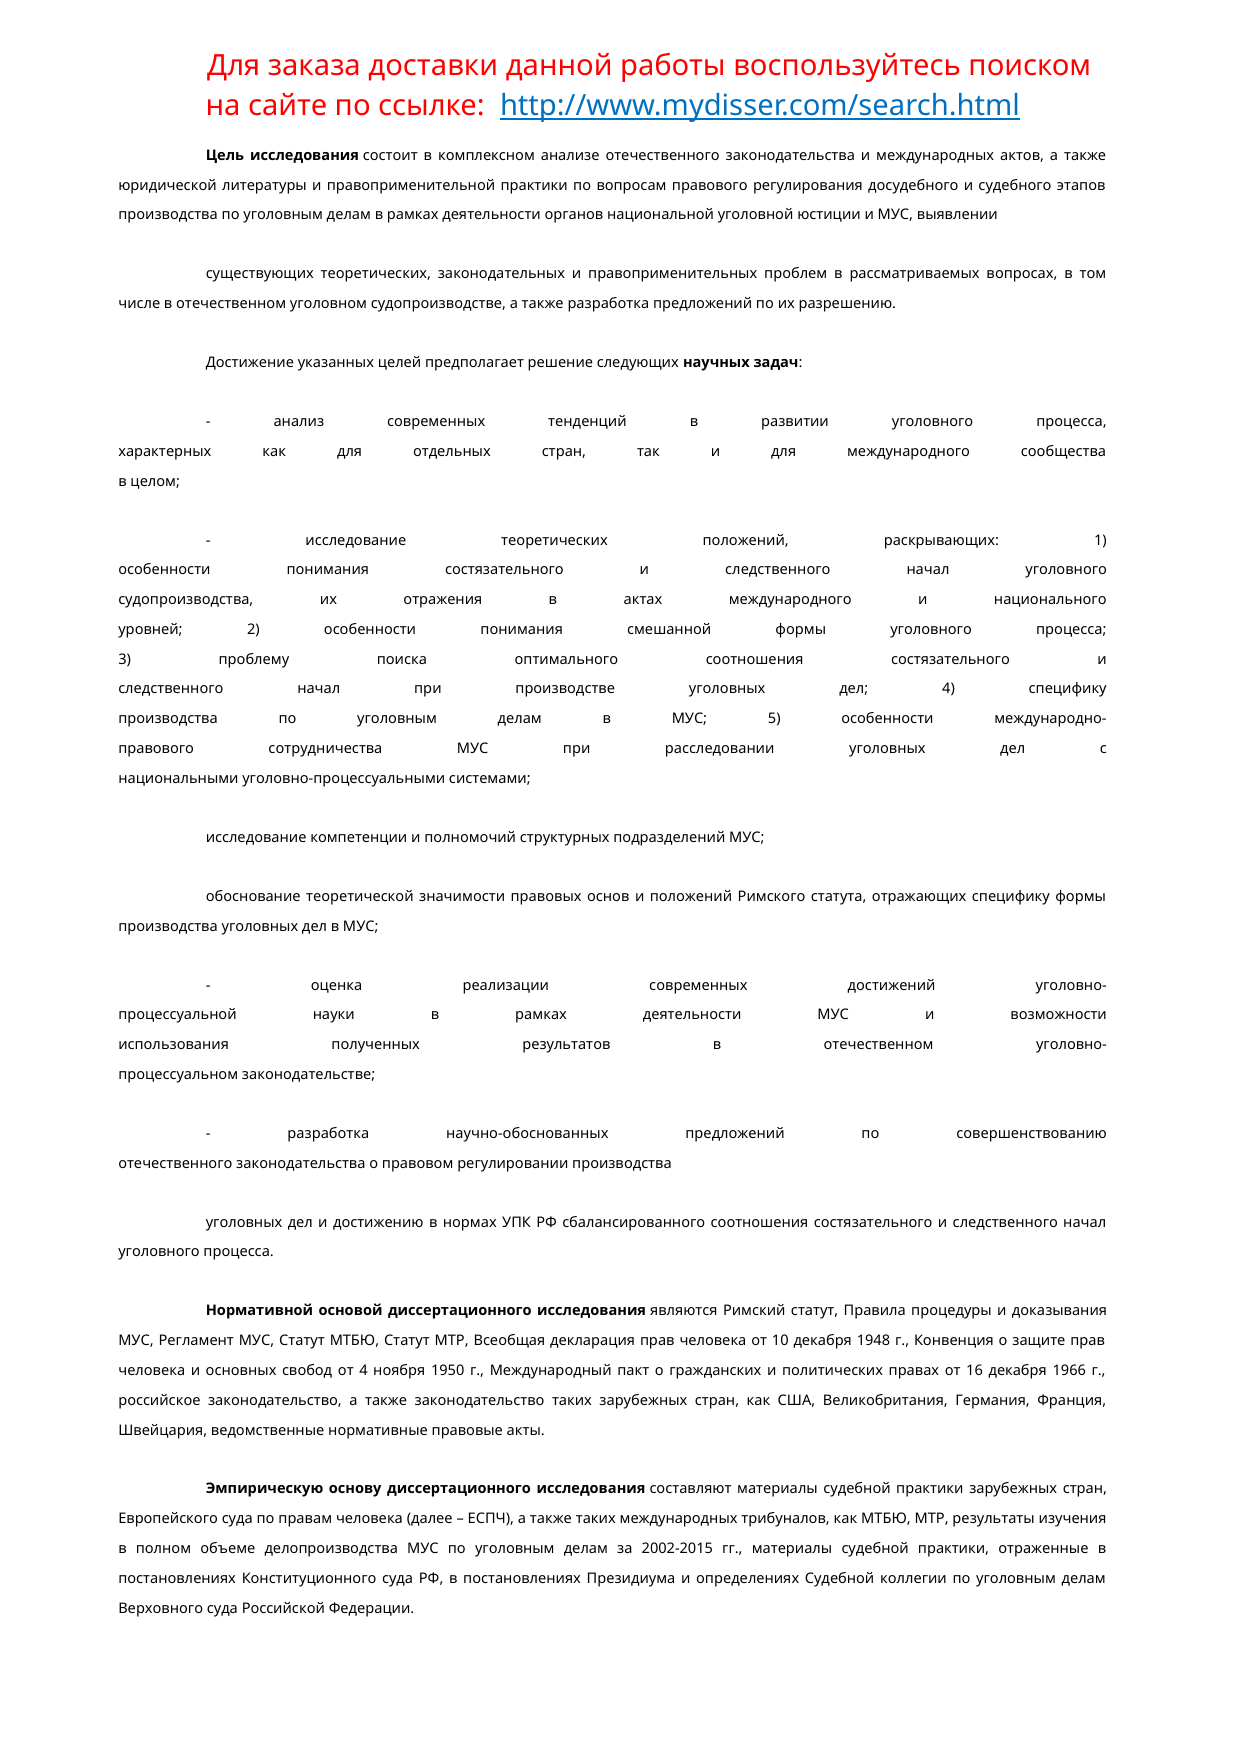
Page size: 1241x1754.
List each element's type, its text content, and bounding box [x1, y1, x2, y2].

text - разработка научно-обоснованных предложений по совершенствованию отечественного законодательства о правовом регулировании производства [118, 1123, 1107, 1172]
text обоснование теоретической значимости правовых основ и положений Римского статута, отражающих специфику формы производства уголовных дел в МУС; [118, 886, 1107, 935]
text Достижение указанных целей предполагает решение следующих научных задач: [118, 352, 1107, 372]
text уголовных дел и достижению в нормах УПК РФ сбалансированного соотношения состязательного и следственного начал уголовного процесса. [118, 1211, 1107, 1261]
text - исследование теоретических положений, раскрывающих: 1) особенности понимания состязательного и следственного начал уголовного судопроизводства, их отражения в актах международного и национального уровней; 2) особенности понимания смешанной формы уголовного процесса; 3) проблему поиска оптимального соотношения состязательного и следственного начал при производстве уголовных дел; 4) специфику производства по уголовным делам в МУС; 5) особенности международно- правового сотрудничества МУС при расследовании уголовных дел с национальными уголовно-процессуальными системами; [118, 529, 1107, 788]
text исследование компетенции и полномочий структурных подразделений МУС; [118, 827, 1107, 847]
text - оценка реализации современных достижений уголовно- процессуальной науки в рамках деятельности МУС и возможности использования полученных результатов в отечественном уголовно- процессуальном законодательстве; [118, 974, 1107, 1084]
text - анализ современных тенденций в развитии уголовного процесса, характерных как для отдельных стран, так и для международного сообщества в целом; [118, 411, 1107, 490]
text существующих теоретических, законодательных и правоприменительных проблем в рассматриваемых вопросах, в том числе в отечественном уголовном судопроизводстве, а также разработка предложений по их разрешению. [118, 263, 1107, 313]
text Нормативной основой диссертационного исследования являются Римский статут, Правила процедуры и доказывания МУС, Регламент МУС, Статут МТБЮ, Статут МТР, Всеобщая декларация прав человека от 10 декабря 1948 г., Конвенция о защите прав человека и основных свобод от 4 ноября 1950 г., Международный пакт о гражданских и политических правах от 16 декабря 1966 г., российское законодательство, а также законодательство таких зарубежных стран, как США, Великобритания, Германия, Франция, Швейцария, ведомственные нормативные правовые акты. [118, 1300, 1107, 1439]
text Эмпирическую основу диссертационного исследования составляют материалы судебной практики зарубежных стран, Европейского суда по правам человека (далее – ЕСПЧ), а также таких международных трибуналов, как МТБЮ, МТР, результаты изучения в полном объеме делопроизводства МУС по уголовным делам за 2002-2015 гг., материалы судебной практики, отраженные в постановлениях Конституционного суда РФ, в постановлениях Президиума и определениях Судебной коллегии по уголовным делам Верховного суда Российской Федерации. [118, 1478, 1107, 1617]
text Цель исследования состоит в комплексном анализе отечественного законодательства и международных актов, а также юридической литературы и правоприменительной практики по вопросам правового регулирования досудебного и судебного этапов производства по уголовным делам в рамках деятельности органов национальной уголовной юстиции и МУС, выявлении [118, 144, 1107, 224]
